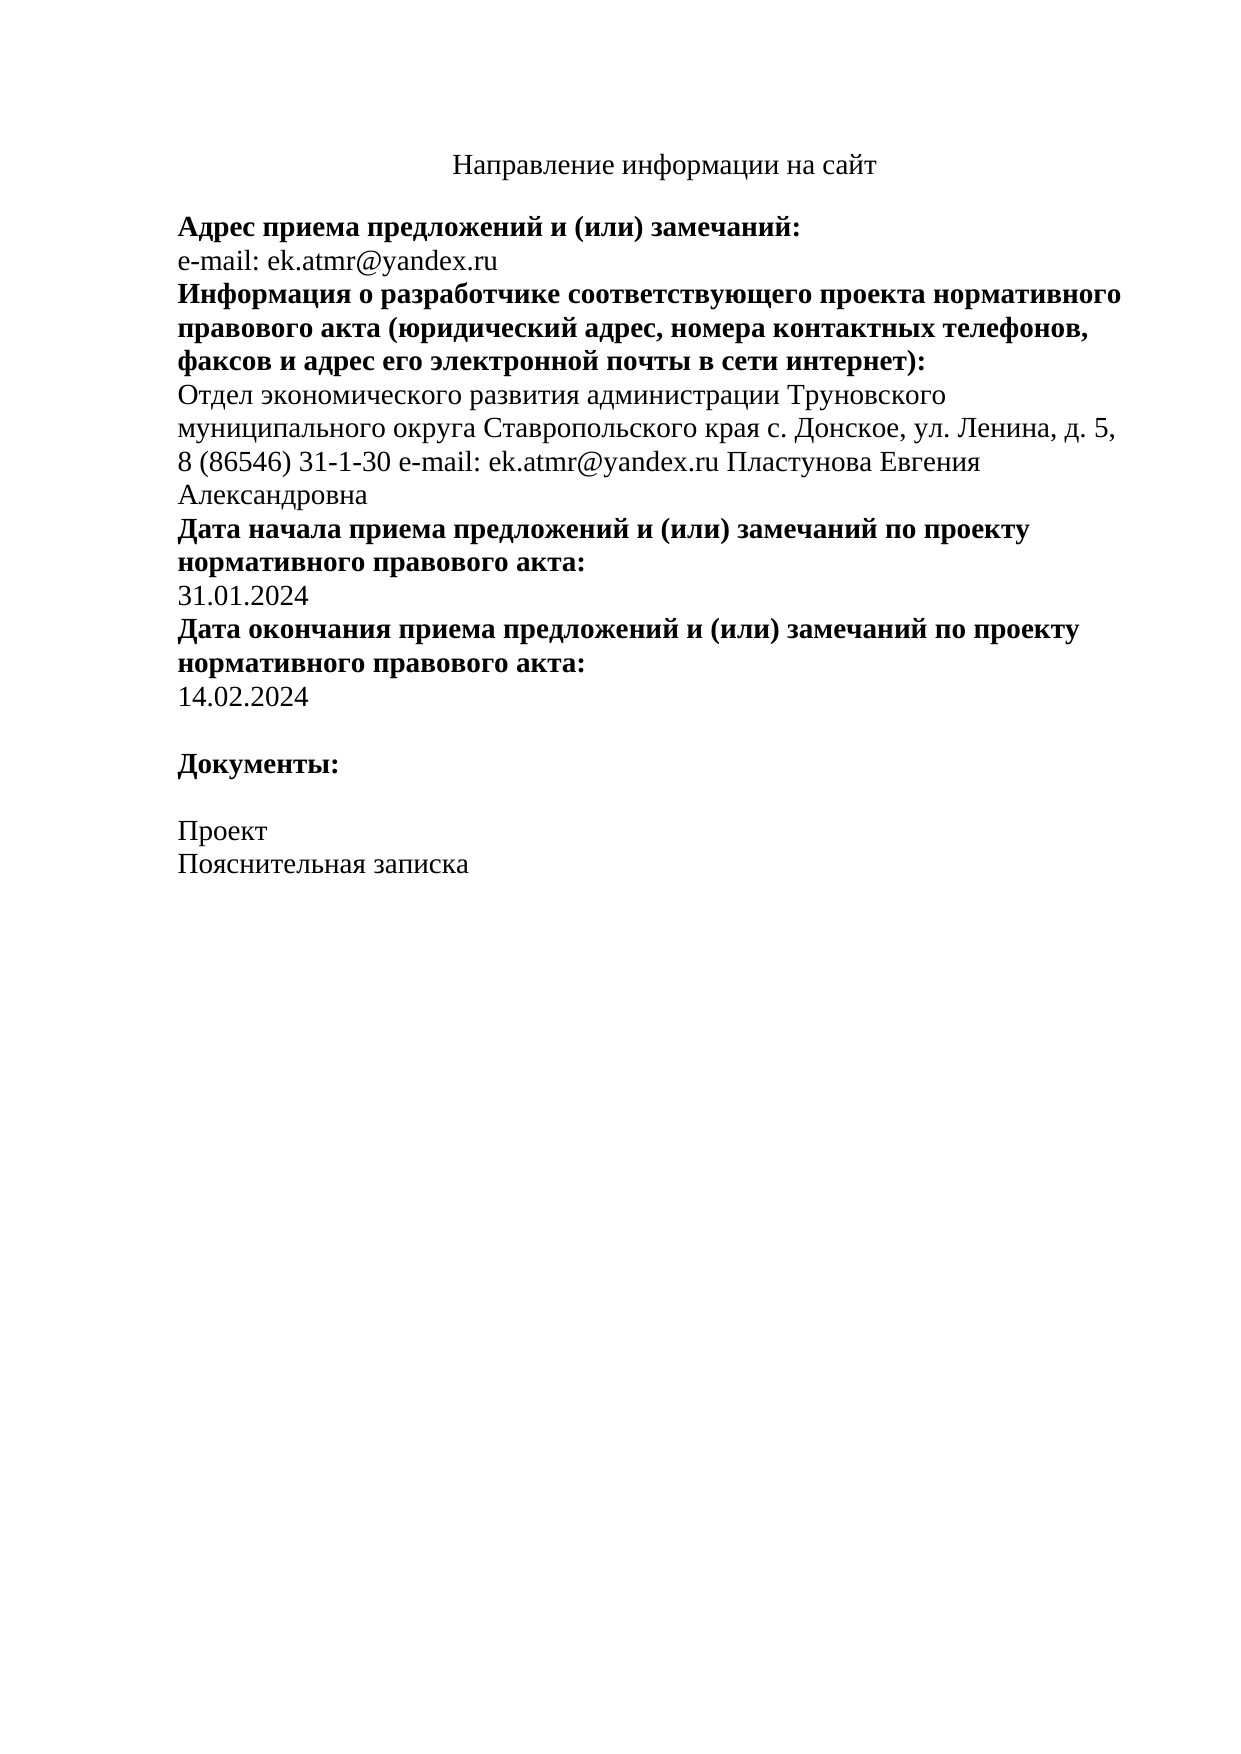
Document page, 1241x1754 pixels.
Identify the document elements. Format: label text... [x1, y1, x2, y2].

text Информация о разработчике соответствующего проекта нормативного правового акта (юридический адрес, номера контактных телефонов, факсов и адрес его электронной почты в сети интернет): Отдел экономического развития администрации Труновского муниципального округа Ставропольского края с. Донское, ул. Ленина, д. 5, [177, 276, 1152, 444]
text Проект [177, 813, 1152, 846]
text Адрес приема предложений и (или) замечаний: e-mail: ek.atmr@yandex.ru [177, 209, 1152, 276]
text Пояснительная записка [177, 846, 1152, 880]
text 8 (86546) 31-1-30 e-mail: ek.atmr@yandex.ru Пластунова Евгения Александровна [177, 444, 1152, 511]
text Направление информации на сайт [177, 147, 1152, 180]
text Дата начала приема предложений и (или) замечаний по проекту нормативного правового акта: 31.01.2024 Дата окончания приема предложений и (или) замечаний по проекту нормативного правового акта: 14.02.2024 Документы: [177, 511, 1152, 779]
